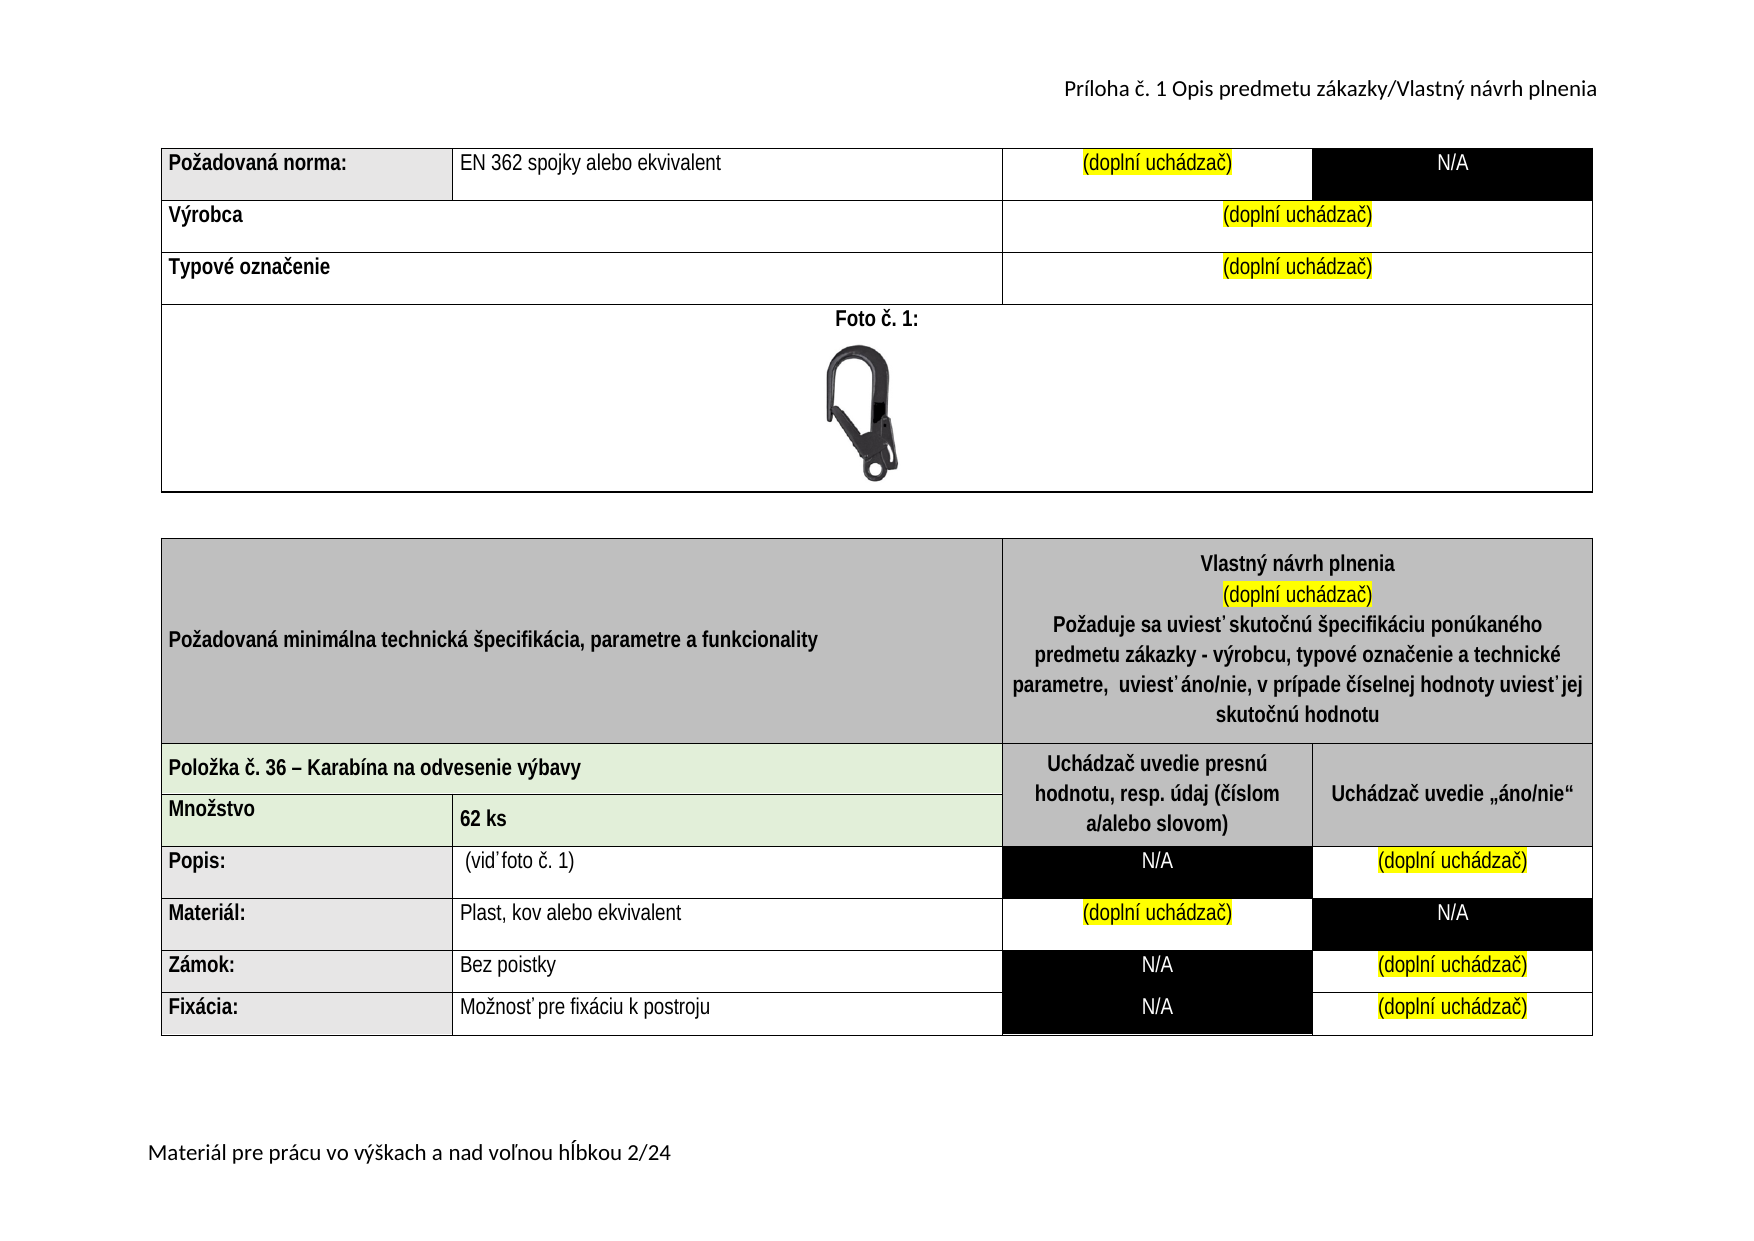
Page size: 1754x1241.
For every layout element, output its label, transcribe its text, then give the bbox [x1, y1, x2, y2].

table_cell N/A [1003, 993, 1312, 1034]
table_cell Plast, kov alebo ekvivalent [453, 899, 1002, 950]
table_cell (doplní uchádzač) [1313, 951, 1592, 992]
table_cell N/A [1313, 149, 1592, 200]
table_cell Množstvo [162, 795, 452, 846]
table_cell Uchádzač uvedie „áno/nie“ [1313, 744, 1592, 846]
table_cell (viď foto č. 1) [453, 847, 1002, 898]
table_cell (doplní uchádzač) [1313, 847, 1592, 898]
table_cell Výrobca [162, 201, 1002, 252]
table_cell Uchádzač uvedie presnú hodnotu, resp. údaj (číslom a/alebo slovom) [1003, 744, 1312, 846]
table_cell EN 362 spojky alebo ekvivalent [453, 149, 1002, 200]
table_cell 62 ks [453, 795, 1002, 846]
table_cell (doplní uchádzač) [1003, 201, 1592, 252]
table_cell Položka č. 36 – Karabína na odvesenie výbavy [162, 744, 1002, 793]
table_cell (doplní uchádzač) [1003, 253, 1592, 304]
table_cell N/A [1003, 951, 1312, 992]
table_cell N/A [1003, 847, 1312, 898]
table_header Požadovaná minimálna technická špecifikácia, parametre a funkcionality [162, 539, 1002, 743]
table_cell (doplní uchádzač) [1313, 993, 1592, 1034]
table_cell Foto č. 1: [162, 305, 1592, 491]
table_cell Fixácia: [162, 993, 452, 1034]
table_cell Typové označenie [162, 253, 1002, 304]
table_cell Popis: [162, 847, 452, 898]
table_header Vlastný návrh plnenia (doplní uchádzač) Požaduje sa uviesť skutočnú špecifikáciu ponúkaného predmetu zákazky - výrobcu, typové označenie a technické parametre, uviesť áno/nie, v prípade číselnej hodnoty uviesť jej skutočnú hodnotu [1003, 539, 1592, 743]
table_cell N/A [1313, 899, 1592, 950]
table_cell Materiál: [162, 899, 452, 950]
table_cell Zámok: [162, 951, 452, 992]
table_cell Možnosť pre fixáciu k postroju [453, 993, 1002, 1034]
table_cell Požadovaná norma: [162, 149, 452, 200]
table_cell (doplní uchádzač) [1003, 149, 1312, 200]
table_cell Bez poistky [453, 951, 1002, 992]
table_cell (doplní uchádzač) [1003, 899, 1312, 950]
